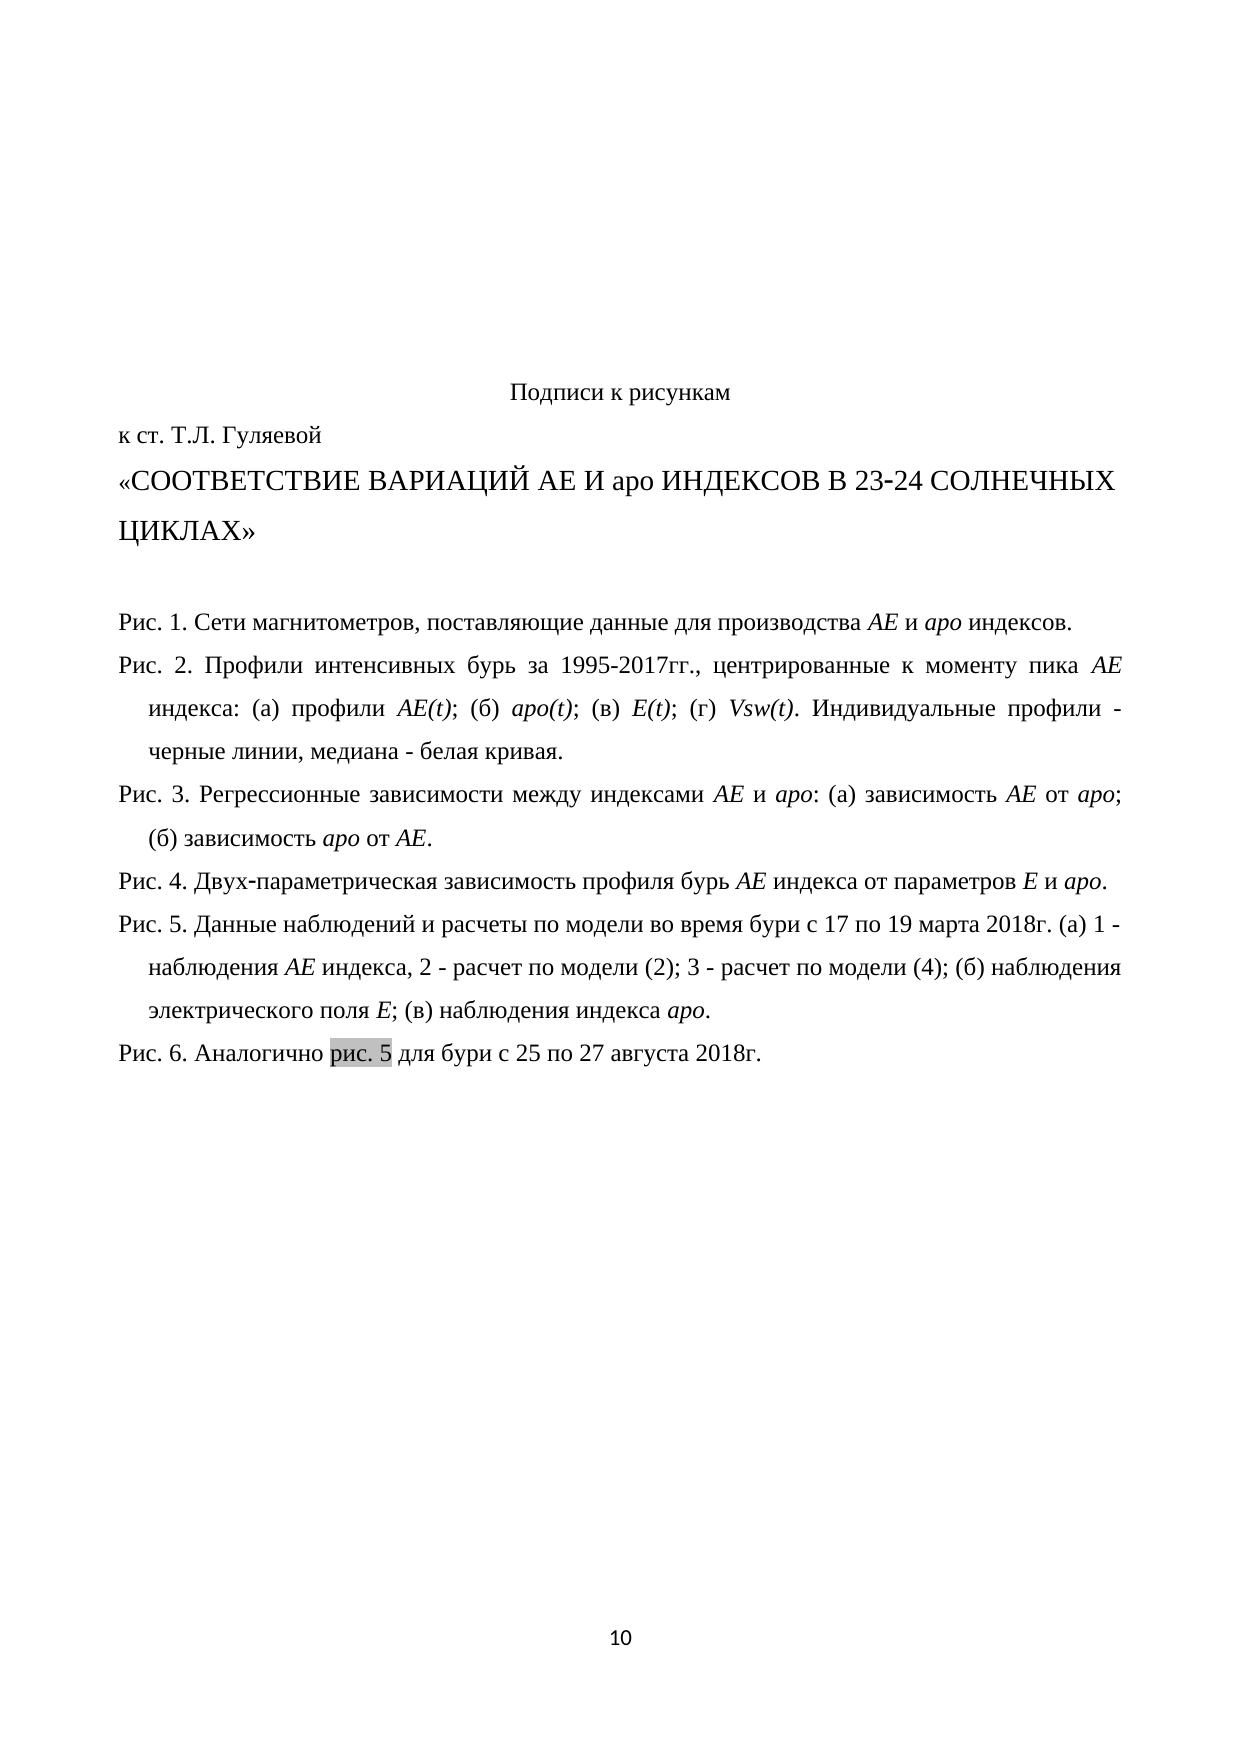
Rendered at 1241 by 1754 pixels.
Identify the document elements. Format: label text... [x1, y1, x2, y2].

text «Соответствие вариаций AE и apo индексов в 2324 солнечных циклах» [118, 463, 1122, 547]
text Рис. 6. Аналогично рис. 5 для бури с 25 по 27 августа 2018г. [392, 1038, 1122, 1067]
text к ст. Т.Л. Гуляевой [118, 420, 1122, 449]
text Рис. 6. Аналогично рис. 5 для бури с 25 по 27 августа 2018г. [118, 1038, 330, 1067]
text Рис. 5. Данные наблюдений и расчеты по модели во время бури с 17 по 19 марта 2018г. (а) 1 - наблюдения АЕ индекса, 2 - расчет по модели (2); 3 - расчет по модели (4); (б) наблюдения электрического поля E; (в) наблюдения индекса apo. [118, 909, 1122, 1024]
text Рис. 4. Двухпараметрическая зависимость профиля бурь AE индекса от параметров E и apo. [118, 866, 1122, 894]
text Рис. 2. Профили интенсивных бурь за 1995-2017гг., центрированные к моменту пика АЕ индекса: (а) профили AE(t); (б) apo(t); (в) E(t); (г) Vsw(t). Индивидуальные профили - черные линии, медиана - белая кривая. [118, 650, 1122, 765]
text Рис. 1. Сети магнитометров, поставляющие данные для производства AE и apo индексов. [118, 607, 1122, 636]
text Рис. 3. Регрессионные зависимости между индексами АЕ и apo: (а) зависимость AE от apo; (б) зависимость apo от AE. [118, 779, 1122, 851]
text Подписи к рисункам [118, 377, 1122, 406]
